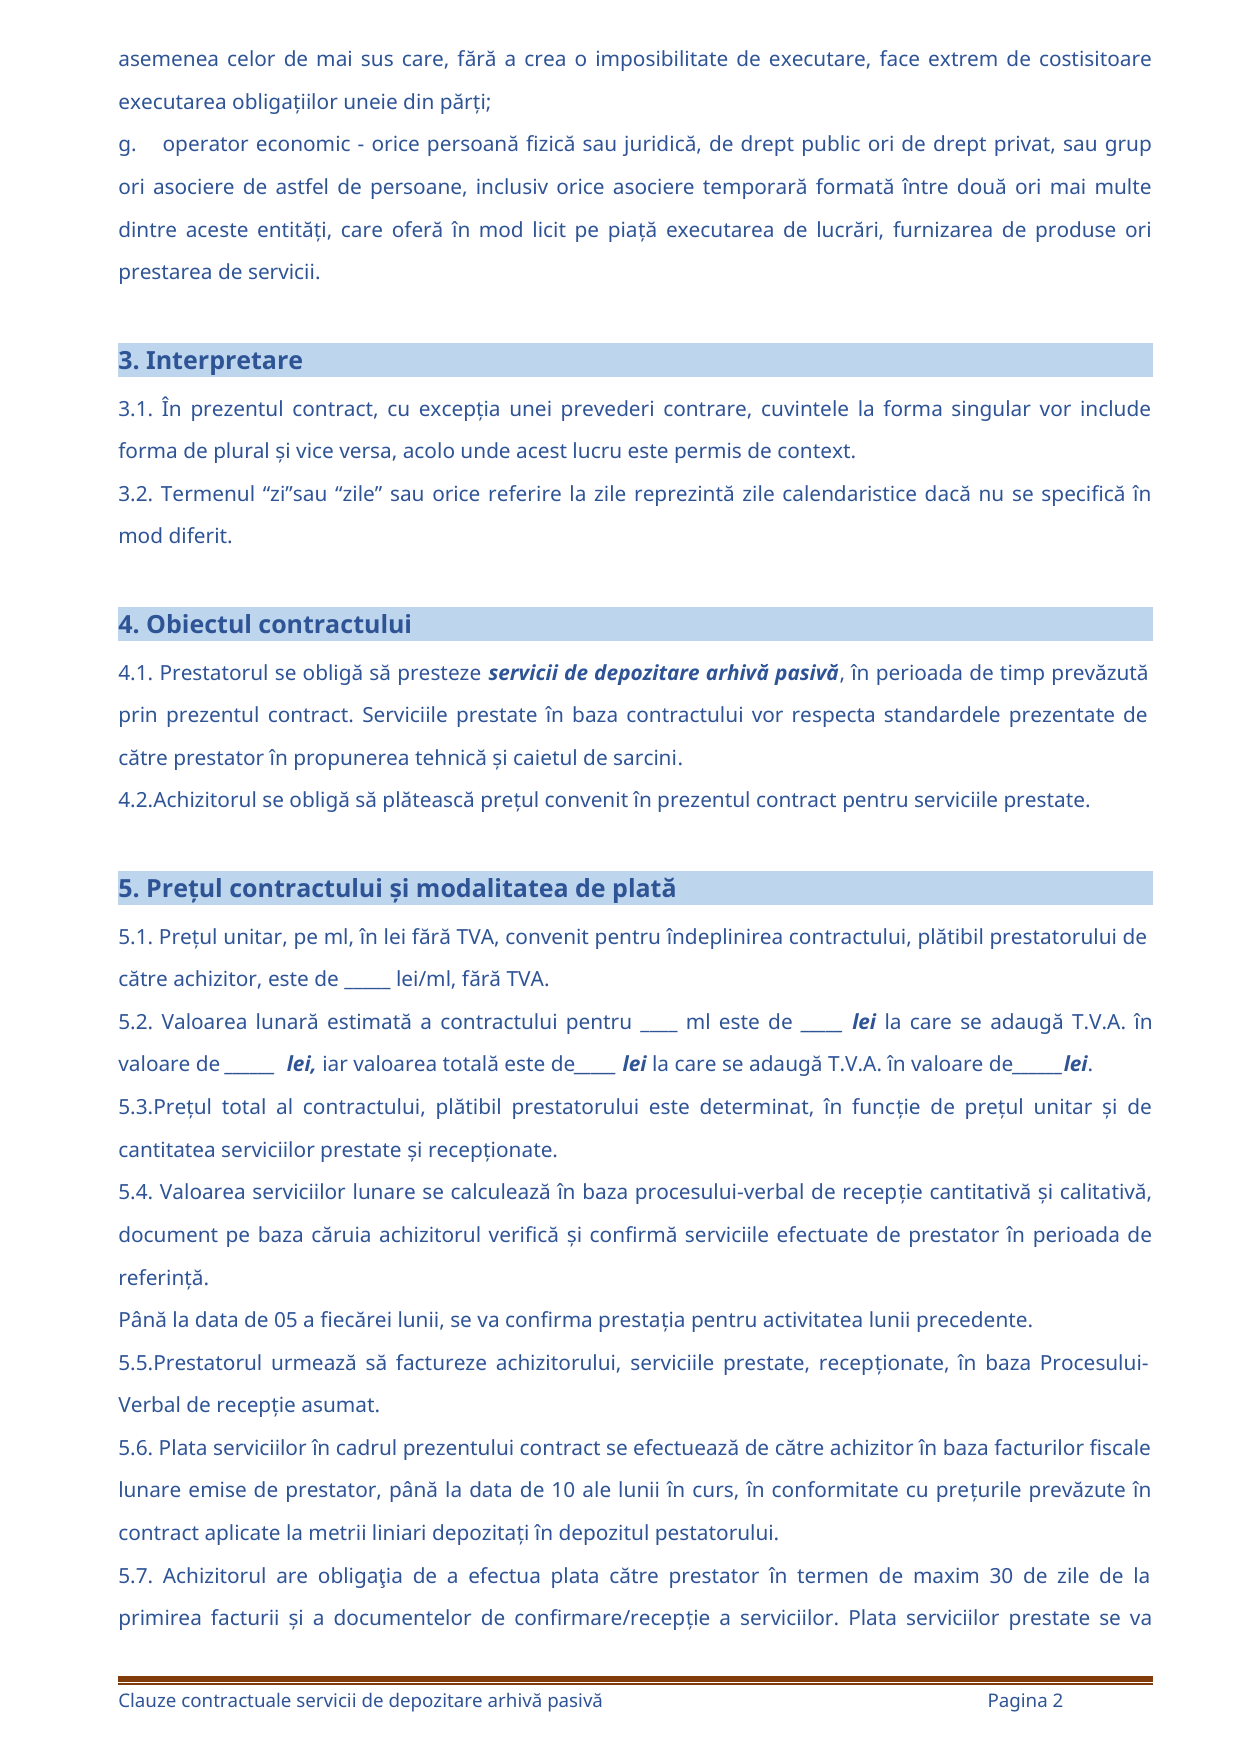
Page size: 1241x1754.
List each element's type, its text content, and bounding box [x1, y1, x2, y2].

text 3.2. Termenul “zi”sau “zile” sau orice referire la zile reprezintă zile calendaristice dacă nu se specifică în mod diferit. [118, 479, 1153, 550]
text 4.1. Prestatorul se obligă să presteze servicii de depozitare arhivă pasivă, în perioada de timp prevăzută prin prezentul contract. Serviciile prestate în baza contractului vor respecta standardele prezentate de către prestator în propunerea tehnică și caietul de sarcini. [118, 658, 1149, 771]
text 4. Obiectul contractului [118, 607, 1153, 641]
text 5.3.Prețul total al contractului, plătibil prestatorului este determinat, în funcție de prețul unitar și de cantitatea serviciilor prestate și recepționate. [118, 1092, 1153, 1163]
text 5. Preţul contractului și modalitatea de plată [118, 871, 1153, 905]
text 5.2. Valoarea lunară estimată a contractului pentru ____ ml este de _____ lei la care se adaugă T.V.A. în valoare de ______ lei, iar valoarea totală este de_____ lei la care se adaugă T.V.A. în valoare de______lei. [118, 1007, 1153, 1078]
text 5.6. Plata serviciilor în cadrul prezentului contract se efectuează de către achizitor în baza facturilor fiscale lunare emise de prestator, până la data de 10 ale lunii în curs, în conformitate cu prețurile prevăzute în contract aplicate la metrii liniari depozitați în depozitul pestatorului. [118, 1433, 1153, 1547]
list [118, 44, 1153, 115]
text Până la data de 05 a fiecărei lunii, se va confirma prestația pentru activitatea lunii precedente. [118, 1305, 1153, 1334]
text 5.4. Valoarea serviciilor lunare se calculează în baza procesului-verbal de recepție cantitativă și calitativă, document pe baza căruia achizitorul verifică și confirmă serviciile efectuate de prestator în perioada de referință. [118, 1177, 1153, 1291]
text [118, 1561, 1153, 1632]
text 5.1. Preţul unitar, pe ml, în lei fără TVA, convenit pentru îndeplinirea contractului, plătibil prestatorului de către achizitor, este de _____ lei/ml, fără TVA. [118, 922, 1149, 993]
text 3. Interpretare [118, 343, 1153, 377]
text 5.5.Prestatorul urmează să factureze achizitorului, serviciile prestate, recepționate, în baza Procesului-Verbal de recepție asumat. [118, 1348, 1149, 1419]
text 4.2.Achizitorul se obligă să plătească preţul convenit în prezentul contract pentru serviciile prestate. [118, 786, 1149, 814]
text 3.1. În prezentul contract, cu excepţia unei prevederi contrare, cuvintele la forma singular vor include forma de plural şi vice versa, acolo unde acest lucru este permis de context. [118, 394, 1153, 465]
list operator economic - orice persoană fizică sau juridică, de drept public ori de drept privat, sau grup ori asociere de astfel de persoane, inclusiv orice asociere temporară formată între două ori mai multe dintre aceste entități, care oferă în mod licit pe piață executarea de lucrări, furnizarea de produse ori prestarea de servicii. [118, 129, 1153, 286]
